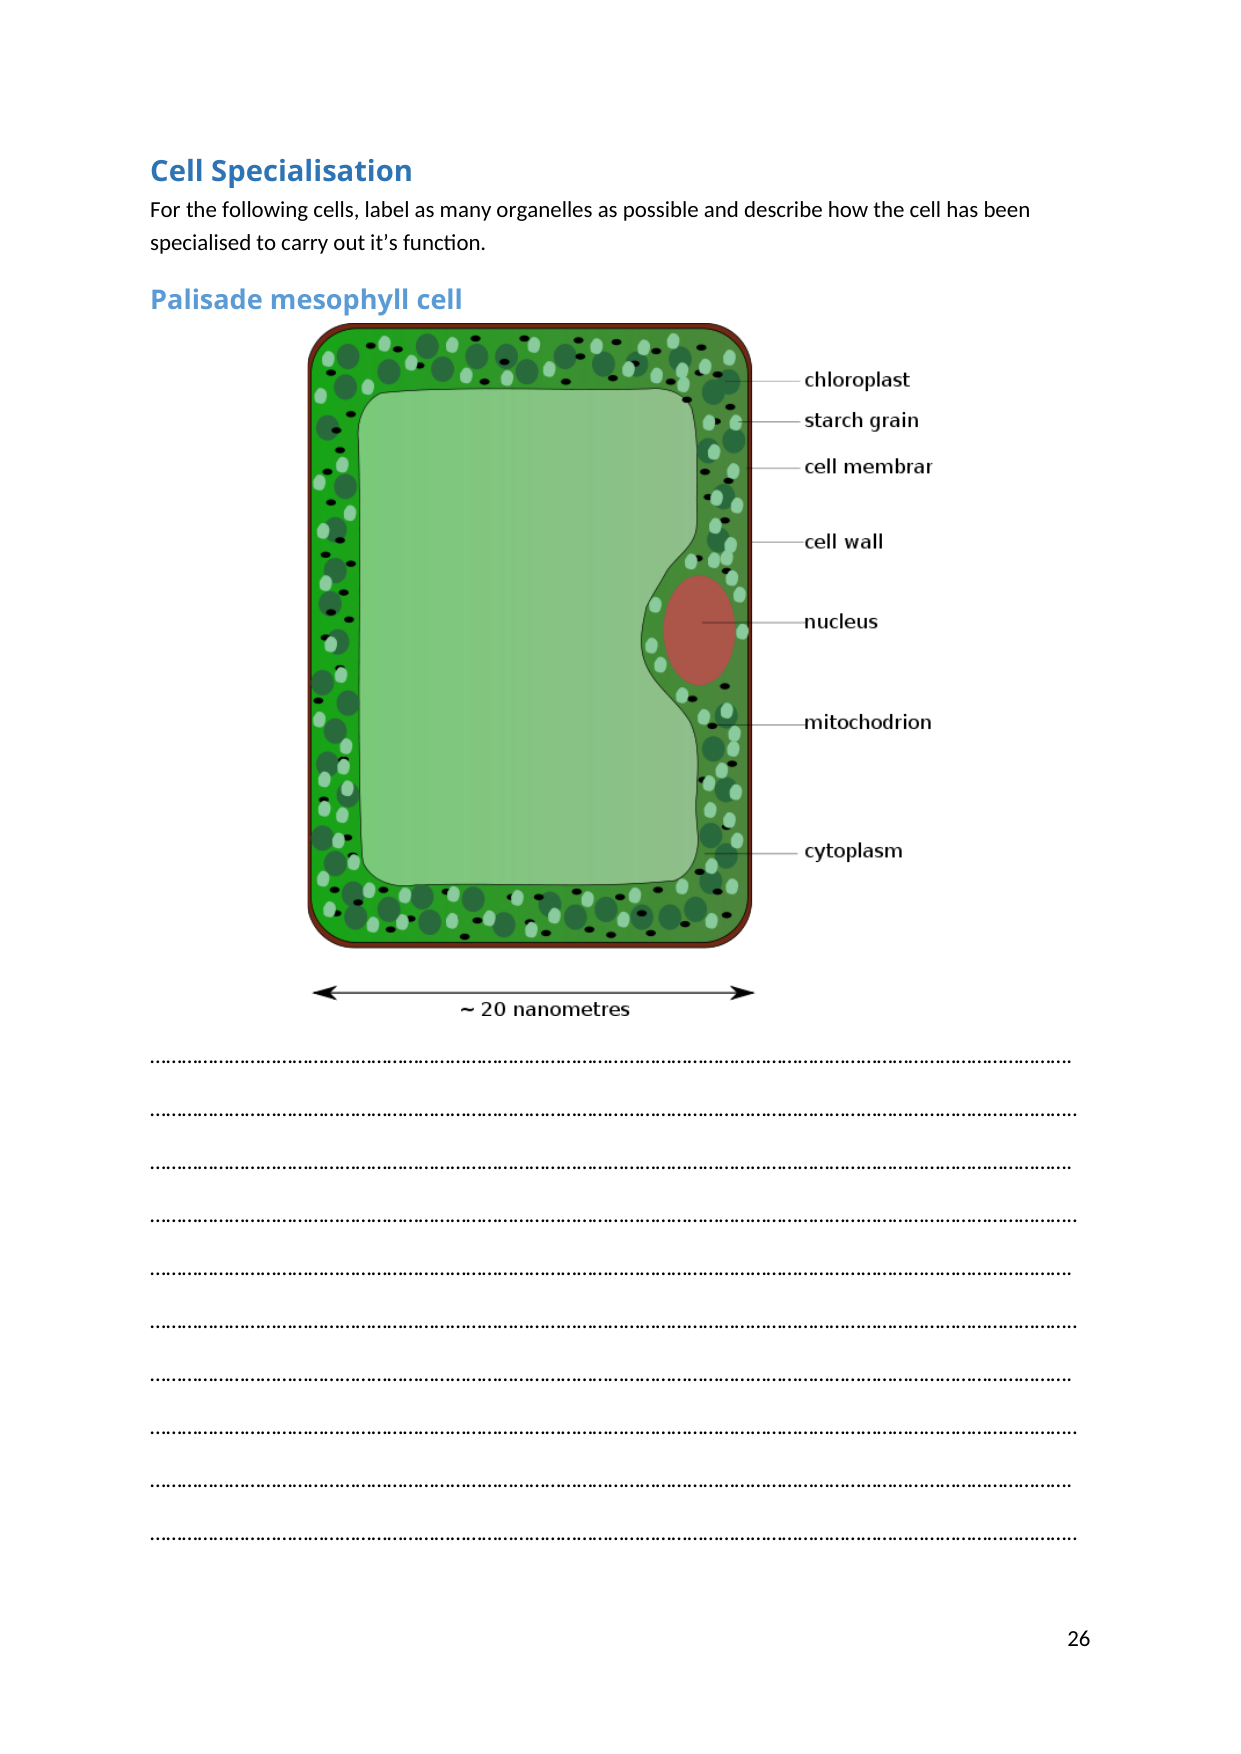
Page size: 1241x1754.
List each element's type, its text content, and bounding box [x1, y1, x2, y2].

text ………………………………………………………………………………………………………………………………………………………….. [150, 1306, 1090, 1334]
text ………………………………………………………………………………………………………………………………………………………….. [150, 1094, 1090, 1122]
text For the following cells, label as many organelles as possible and describe how the cell has been specialised to carry out it’s function. [150, 196, 1090, 256]
text …………………………………………………………………………………………………………………………………………………………. [150, 1359, 1090, 1387]
picture [307, 323, 933, 1016]
text …………………………………………………………………………………………………………………………………………………………. [150, 1147, 1090, 1175]
text ………………………………………………………………………………………………………………………………………………………….. [150, 1200, 1090, 1228]
text …………………………………………………………………………………………………………………………………………………………. [150, 1465, 1090, 1493]
text …………………………………………………………………………………………………………………………………………………………. [150, 1253, 1090, 1281]
text ………………………………………………………………………………………………………………………………………………………….. [150, 1412, 1090, 1440]
subtitle Palisade mesophyll cell [150, 281, 1090, 318]
text ………………………………………………………………………………………………………………………………………………………….. [150, 1518, 1090, 1546]
subtitle Cell Specialisation [150, 150, 1090, 190]
text …………………………………………………………………………………………………………………………………………………………. [150, 1041, 1090, 1069]
